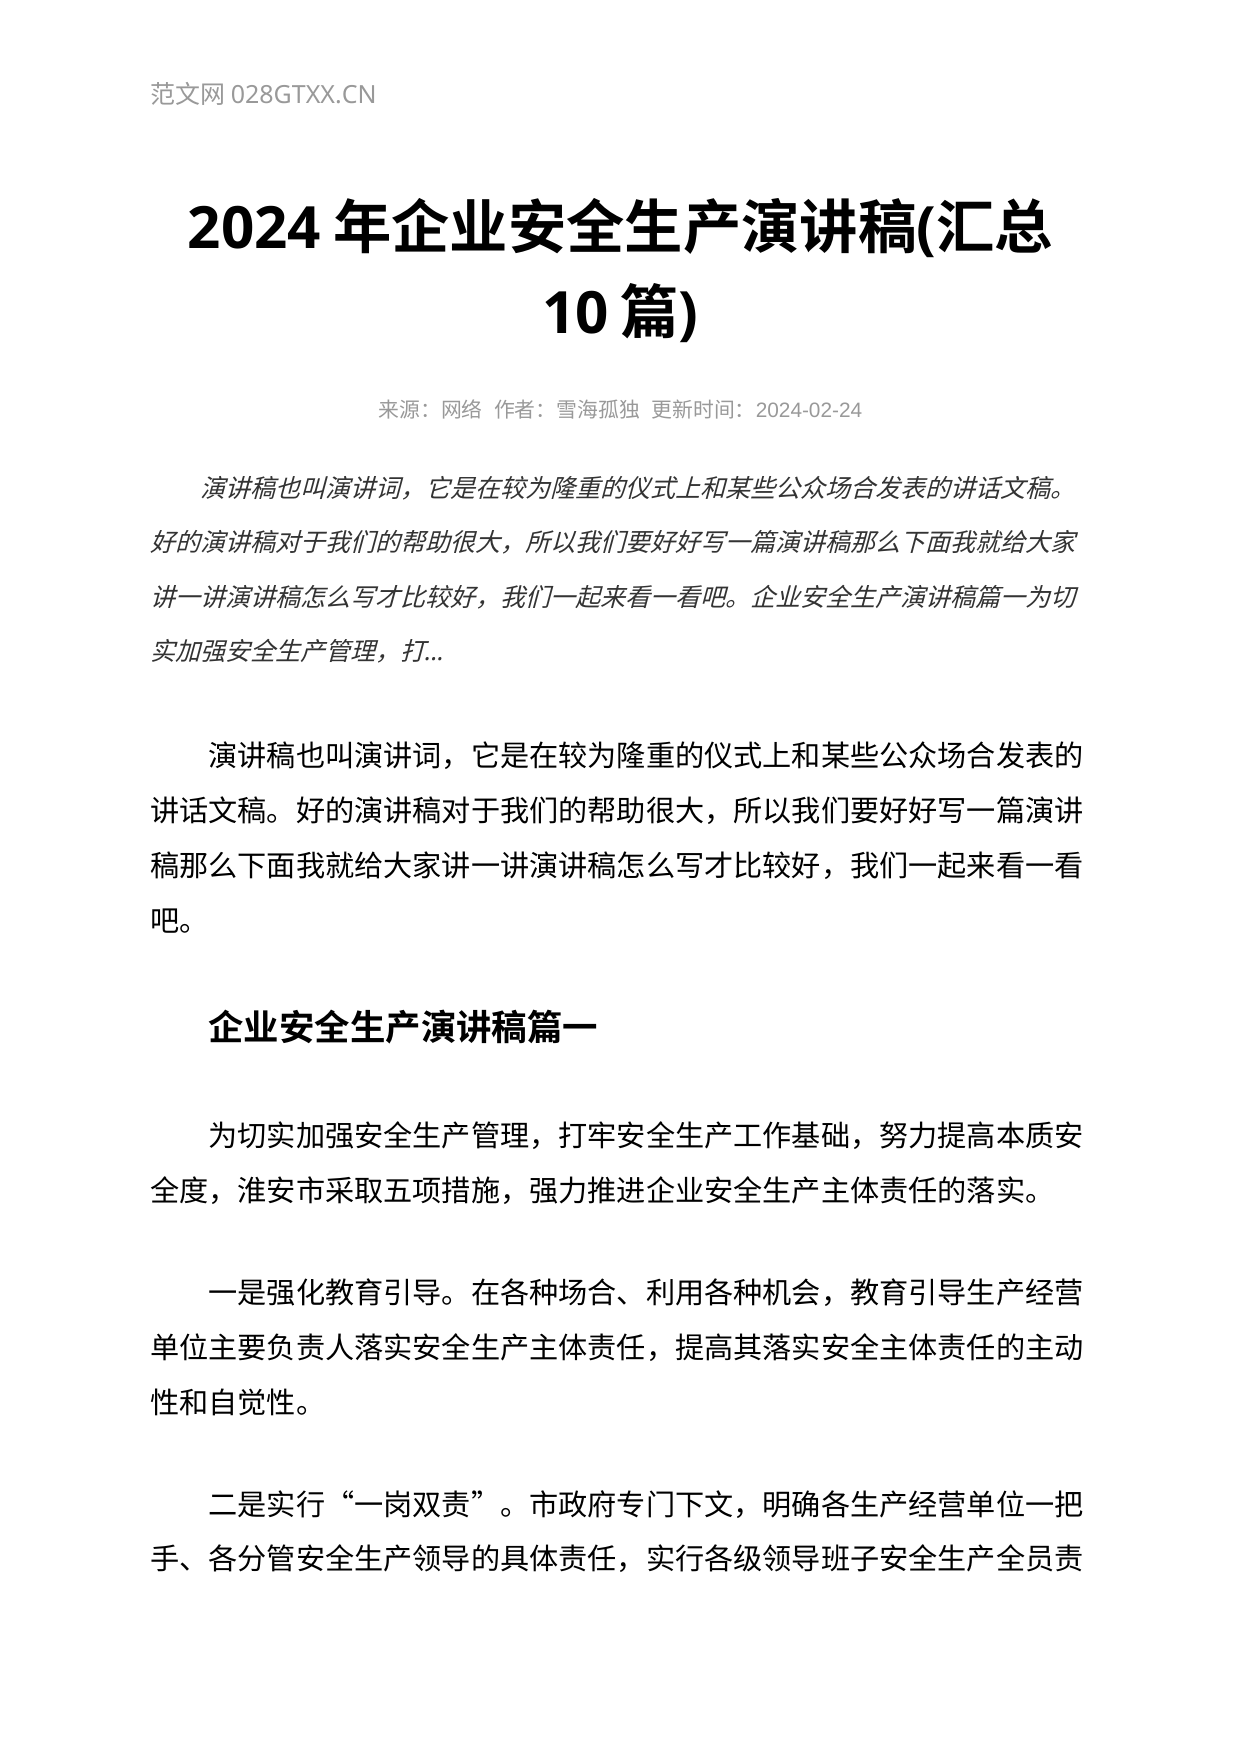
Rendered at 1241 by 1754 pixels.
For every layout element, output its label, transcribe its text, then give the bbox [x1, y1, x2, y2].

subtitle 2024年企业安全生产演讲稿(汇总10篇) [150, 181, 1090, 351]
text 一是强化教育引导。在各种场合、利用各种机会，教育引导生产经营单位主要负责人落实安全生产主体责任，提高其落实安全主体责任的主动性和自觉性。 [150, 1269, 1090, 1422]
text 来源：网络 作者：雪海孤独 更新时间：2024-02-24 [150, 398, 1090, 422]
text 企业安全生产演讲稿篇一 [150, 999, 1090, 1051]
text 演讲稿也叫演讲词，它是在较为隆重的仪式上和某些公众场合发表的讲话文稿。好的演讲稿对于我们的帮助很大，所以我们要好好写一篇演讲稿那么下面我就给大家讲一讲演讲稿怎么写才比较好，我们一起来看一看吧。 [150, 733, 1090, 940]
text 演讲稿也叫演讲词，它是在较为隆重的仪式上和某些公众场合发表的讲话文稿。好的演讲稿对于我们的帮助很大，所以我们要好好写一篇演讲稿那么下面我就给大家讲一讲演讲稿怎么写才比较好，我们一起来看一看吧。企业安全生产演讲稿篇一为切实加强安全生产管理，打... [150, 468, 1090, 668]
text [150, 1481, 1090, 1578]
text 为切实加强安全生产管理，打牢安全生产工作基础，努力提高本质安全度，淮安市采取五项措施，强力推进企业安全生产主体责任的落实。 [150, 1113, 1090, 1210]
